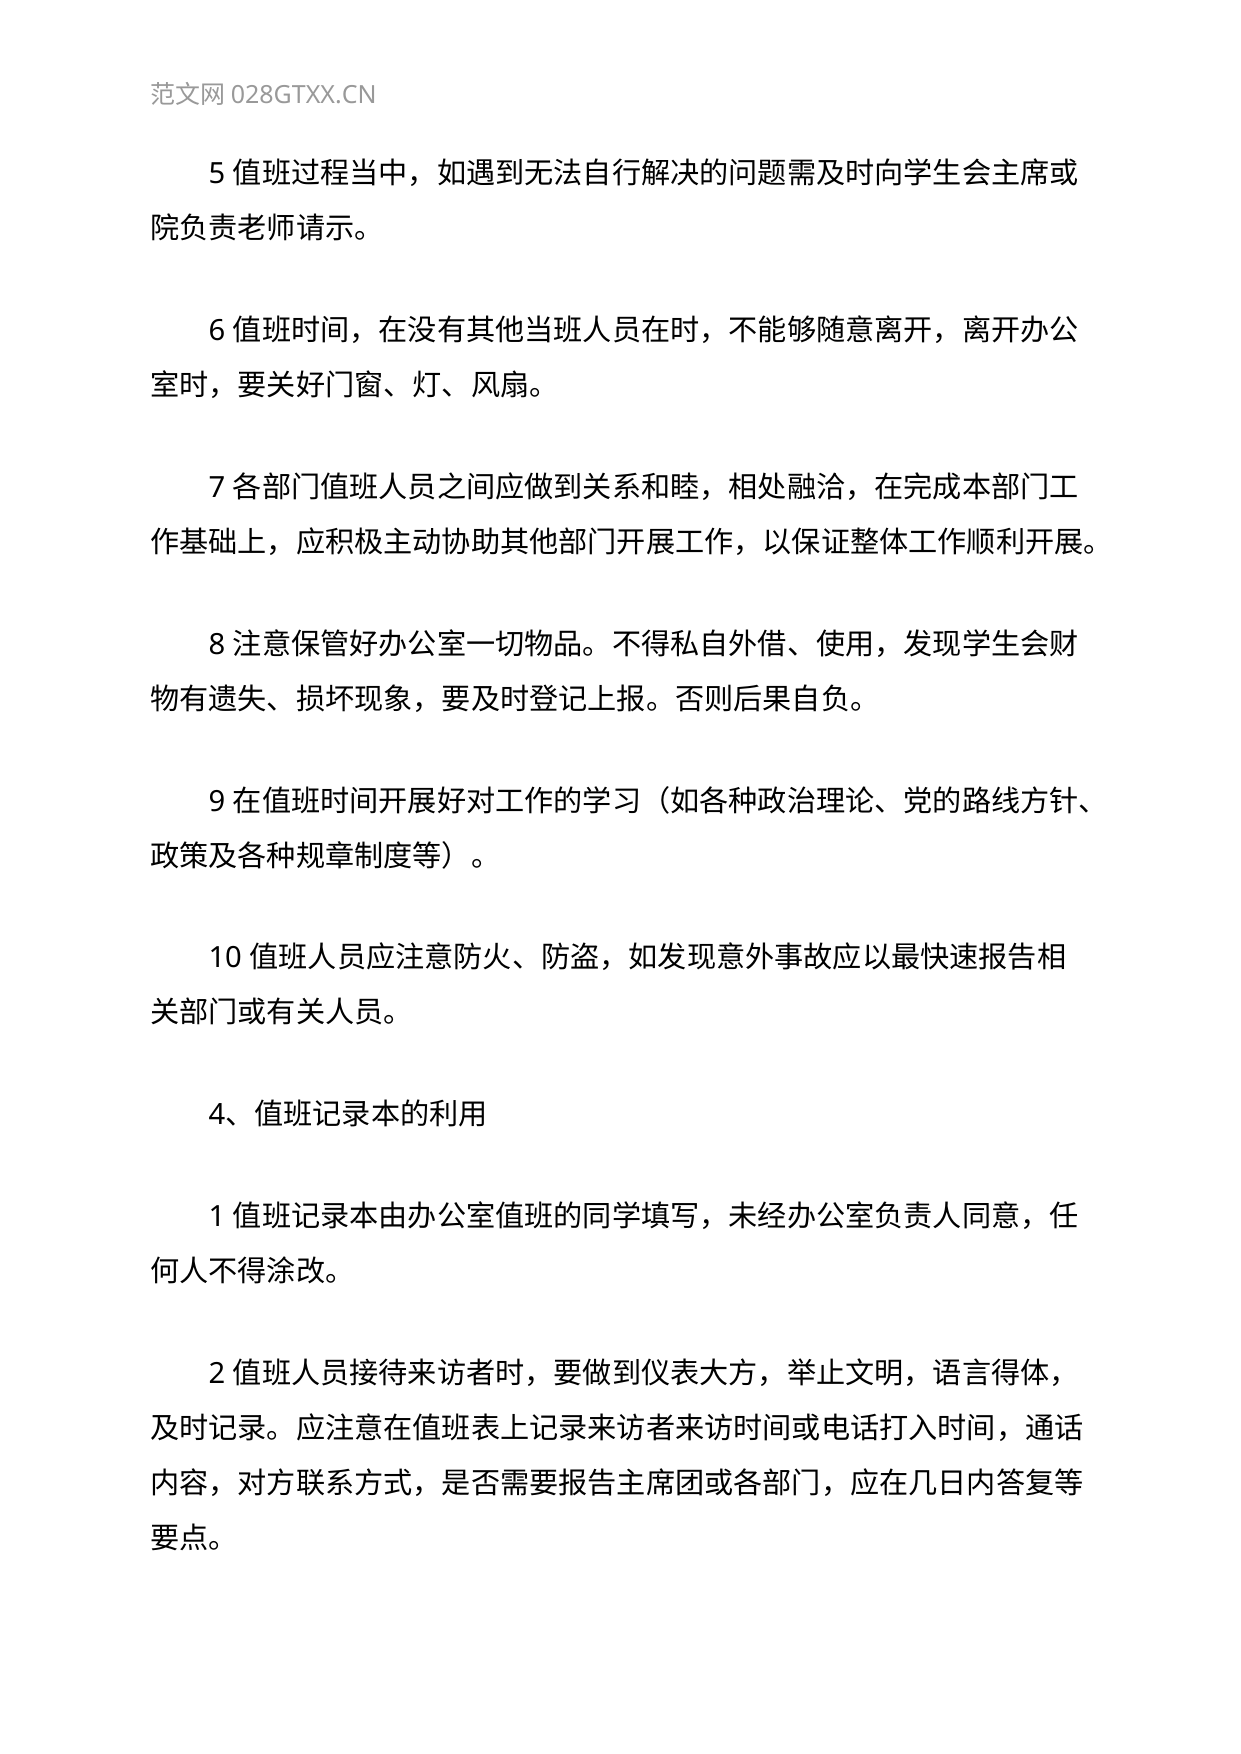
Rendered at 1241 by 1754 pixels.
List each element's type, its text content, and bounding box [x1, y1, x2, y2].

text 9 在值班时间开展好对工作的学习（如各种政治理论、党的路线方针、政策及各种规章制度等）。 [150, 777, 1090, 874]
text 5 值班过程当中，如遇到无法自行解决的问题需及时向学生会主席或院负责老师请示。 [150, 150, 1090, 247]
text 6 值班时间，在没有其他当班人员在时，不能够随意离开，离开办公室时，要关好门窗、灯、风扇。 [150, 307, 1090, 404]
text 4、值班记录本的利用 [150, 1091, 1090, 1133]
text 2 值班人员接待来访者时，要做到仪表大方，举止文明，语言得体，及时记录。应注意在值班表上记录来访者来访时间或电话打入时间，通话内容，对方联系方式，是否需要报告主席团或各部门，应在几日内答复等要点。 [150, 1349, 1090, 1556]
text 7 各部门值班人员之间应做到关系和睦，相处融洽，在完成本部门工作基础上，应积极主动协助其他部门开展工作，以保证整体工作顺利开展。 [150, 463, 1090, 561]
text 10 值班人员应注意防火、防盗，如发现意外事故应以最快速报告相关部门或有关人员。 [150, 934, 1090, 1031]
text 1 值班记录本由办公室值班的同学填写，未经办公室负责人同意，任何人不得涂改。 [150, 1193, 1090, 1290]
text 8 注意保管好办公室一切物品。不得私自外借、使用，发现学生会财物有遗失、损坏现象，要及时登记上报。否则后果自负。 [150, 620, 1090, 718]
